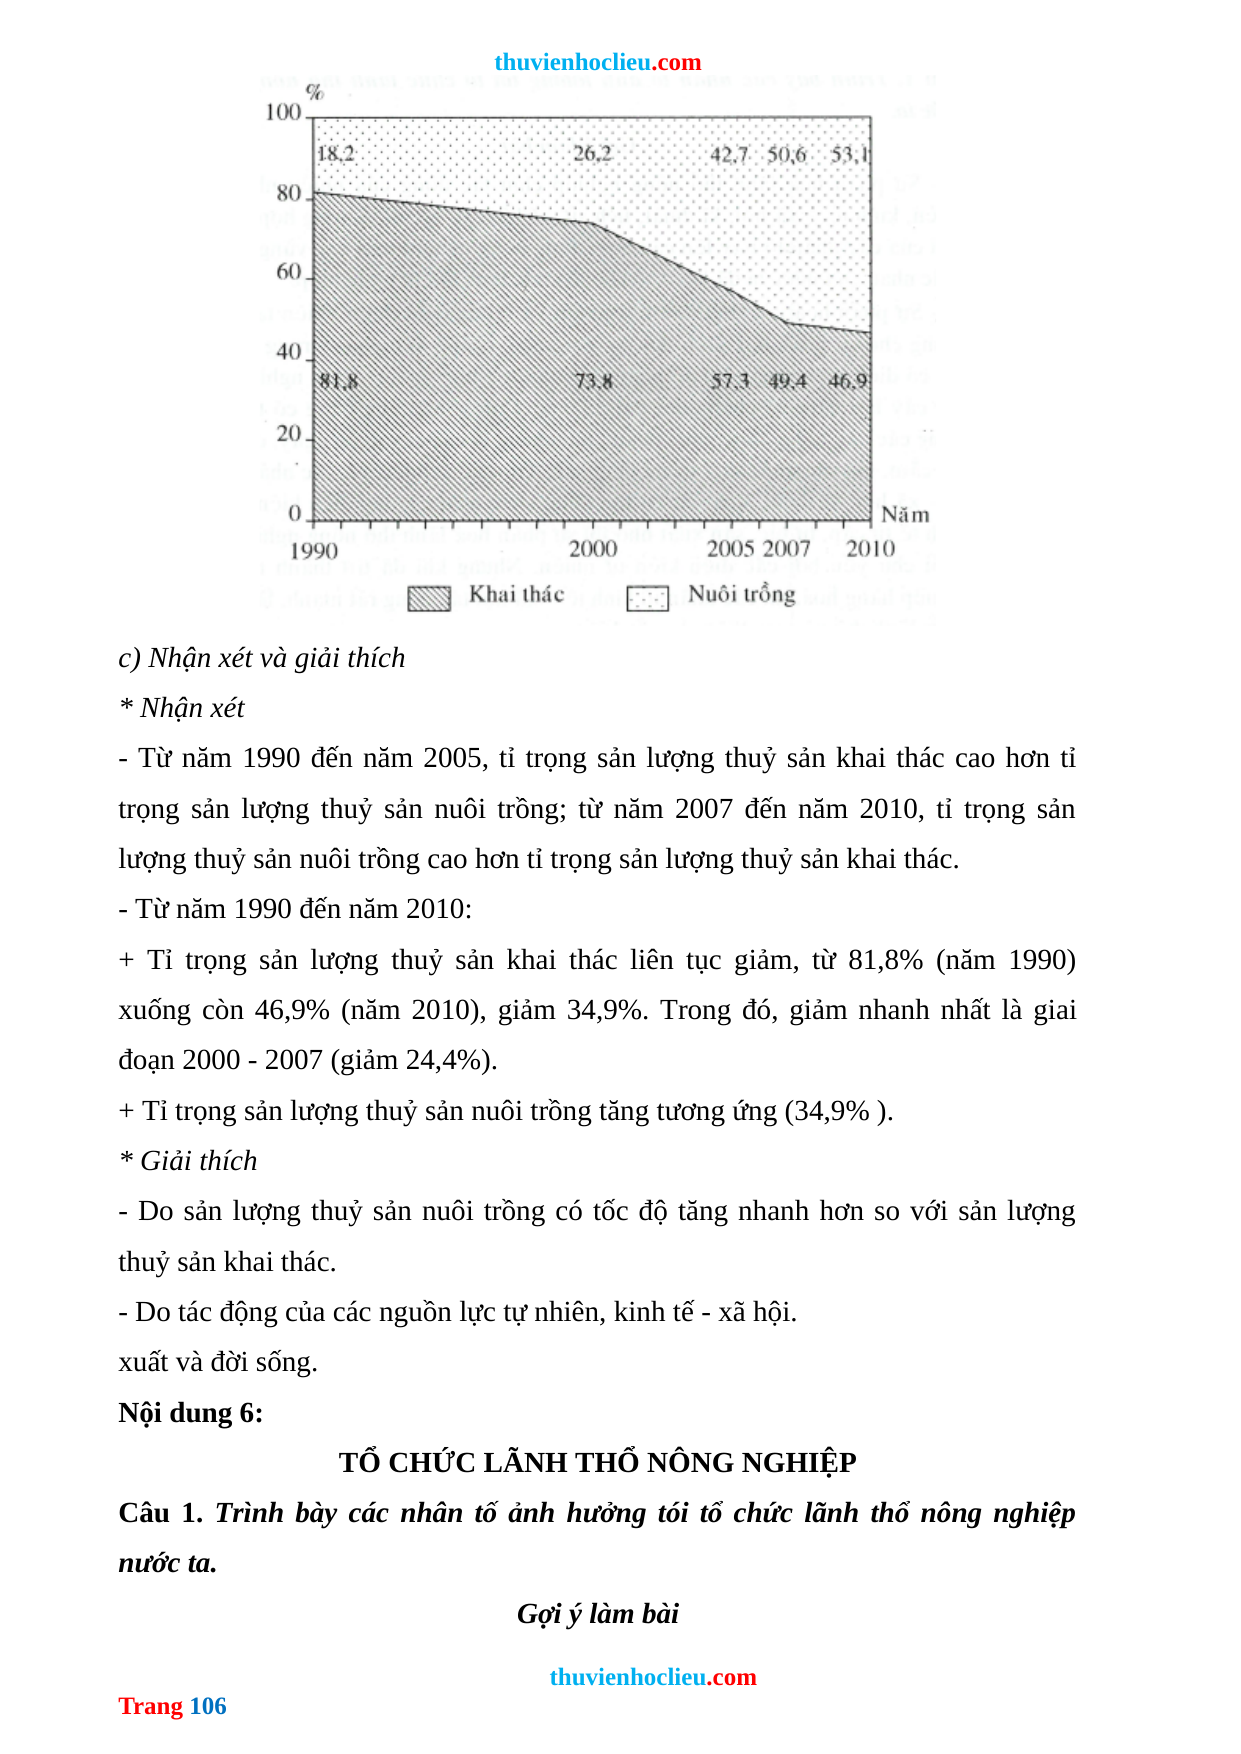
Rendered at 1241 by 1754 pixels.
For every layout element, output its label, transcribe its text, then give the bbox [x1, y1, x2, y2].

text - Do sản lượng thuỷ sản nuôi trồng có tốc độ tăng nhanh hơn so với sản lượng thuỷ sản khai thác. [118, 1193, 1078, 1277]
text xuất và đời sống. [118, 1344, 1078, 1378]
text + Tỉ trọng sản lượng thuỷ sản nuôi trồng tăng tương ứng (34,9% ). [118, 1093, 1078, 1126]
text - Từ năm 1990 đến năm 2010: [118, 892, 1078, 925]
text Câu 1. Trình bày các nhân tố ảnh hưởng tói tổ chức lãnh thổ nông nghiệp nước ta. [118, 1495, 1078, 1579]
text * Nhận xét [118, 690, 1078, 724]
text Nội dung 6: [118, 1395, 1078, 1428]
text Gợi ý làm bài [118, 1596, 1078, 1629]
picture [259, 75, 937, 626]
text * Giải thích [118, 1143, 1078, 1177]
text - Do tác động của các nguồn lực tự nhiên, kinh tế - xã hội. [118, 1294, 1078, 1328]
text c) Nhận xét và giải thích [118, 640, 1078, 673]
text TỔ CHỨC LÃNH THỔ NÔNG NGHIỆP [118, 1445, 1078, 1478]
text + Tỉ trọng sản lượng thuỷ sản khai thác liên tục giảm, từ 81,8% (năm 1990) xuống còn 46,9% (năm 2010), giảm 34,9%. Trong đó, giảm nhanh nhất là giai đoạn 2000 - 2007 (giảm 24,4%). [118, 942, 1078, 1076]
text - Từ năm 1990 đến năm 2005, tỉ trọng sản lượng thuỷ sản khai thác cao hơn tỉ trọng sản lượng thuỷ sản nuôi trồng; từ năm 2007 đến năm 2010, tỉ trọng sản lượng thuỷ sản nuôi trồng cao hơn tỉ trọng sản lượng thuỷ sản khai thác. [118, 741, 1078, 875]
